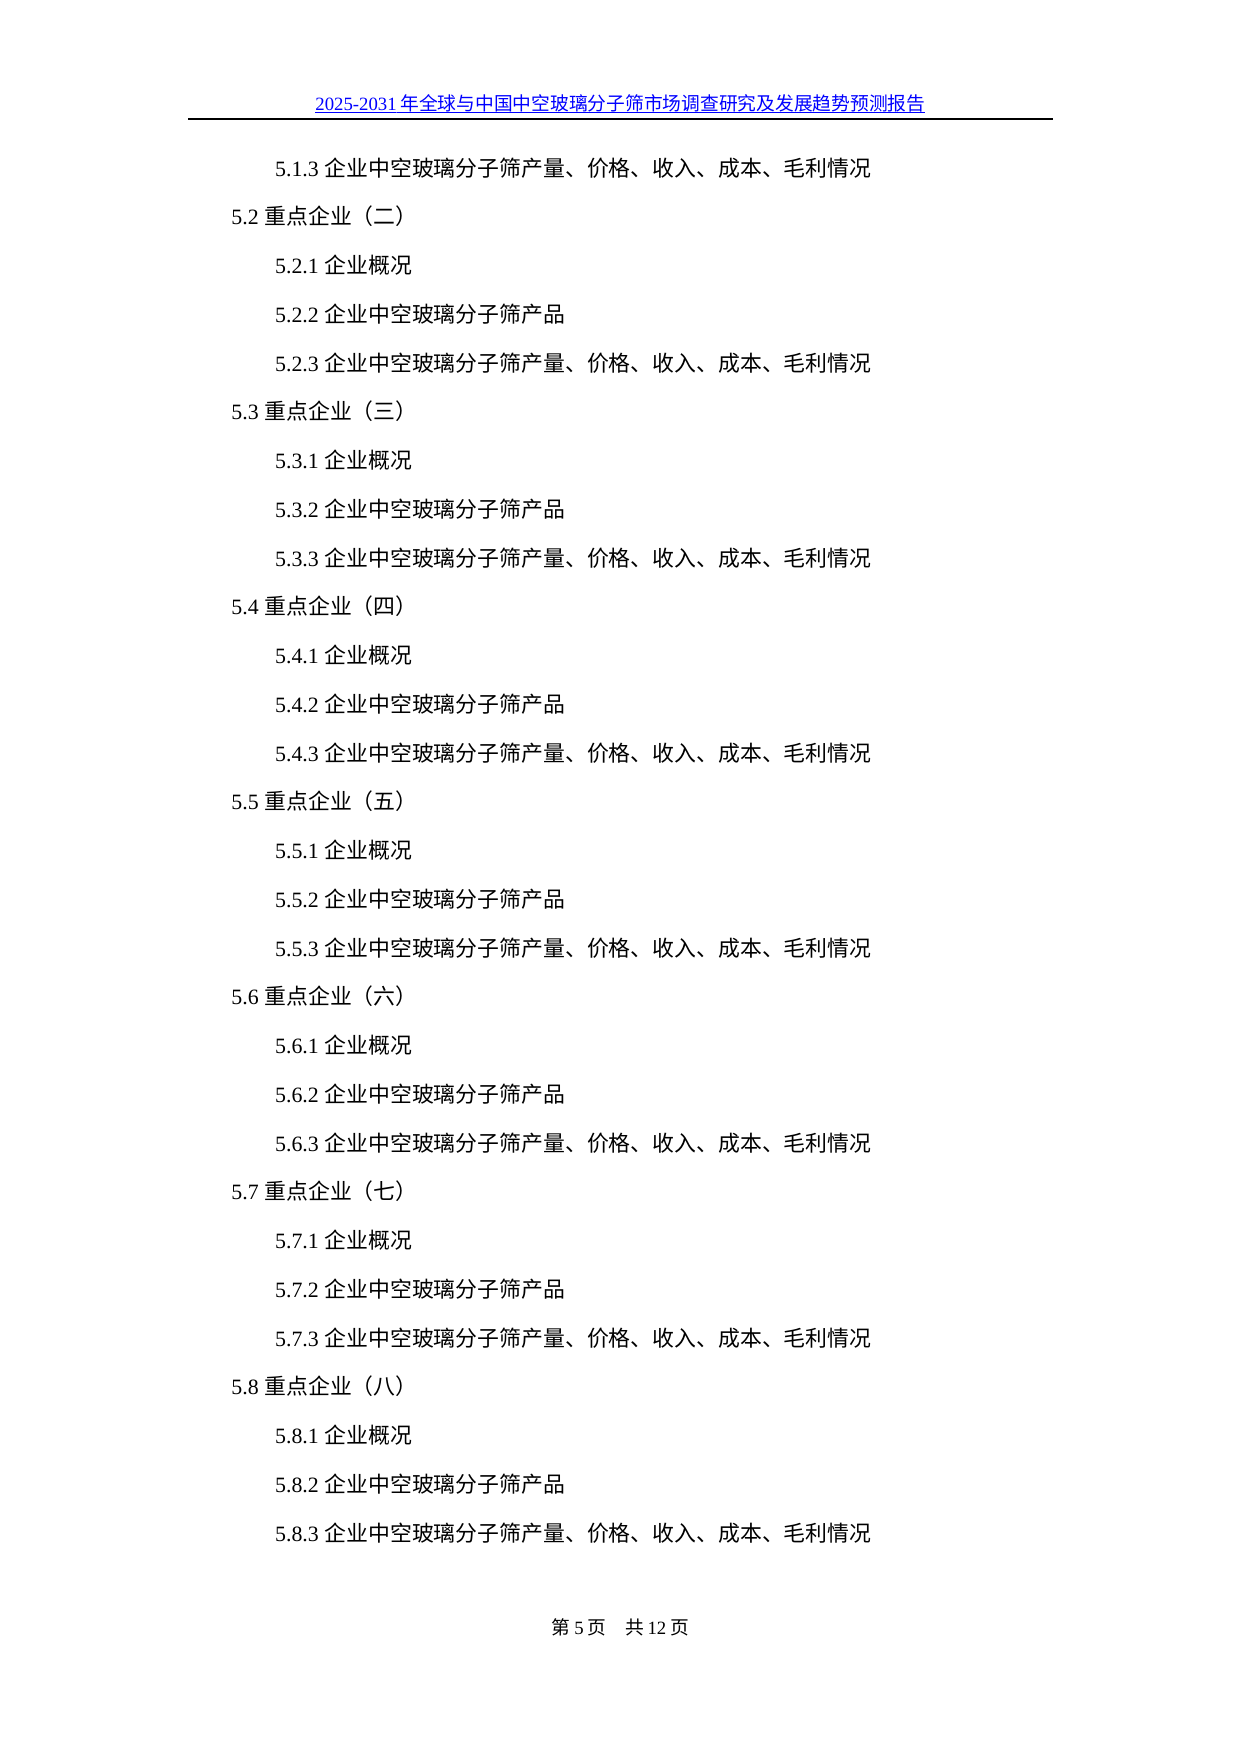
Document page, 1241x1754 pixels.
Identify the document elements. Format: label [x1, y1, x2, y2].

text [187, 150, 1053, 1548]
